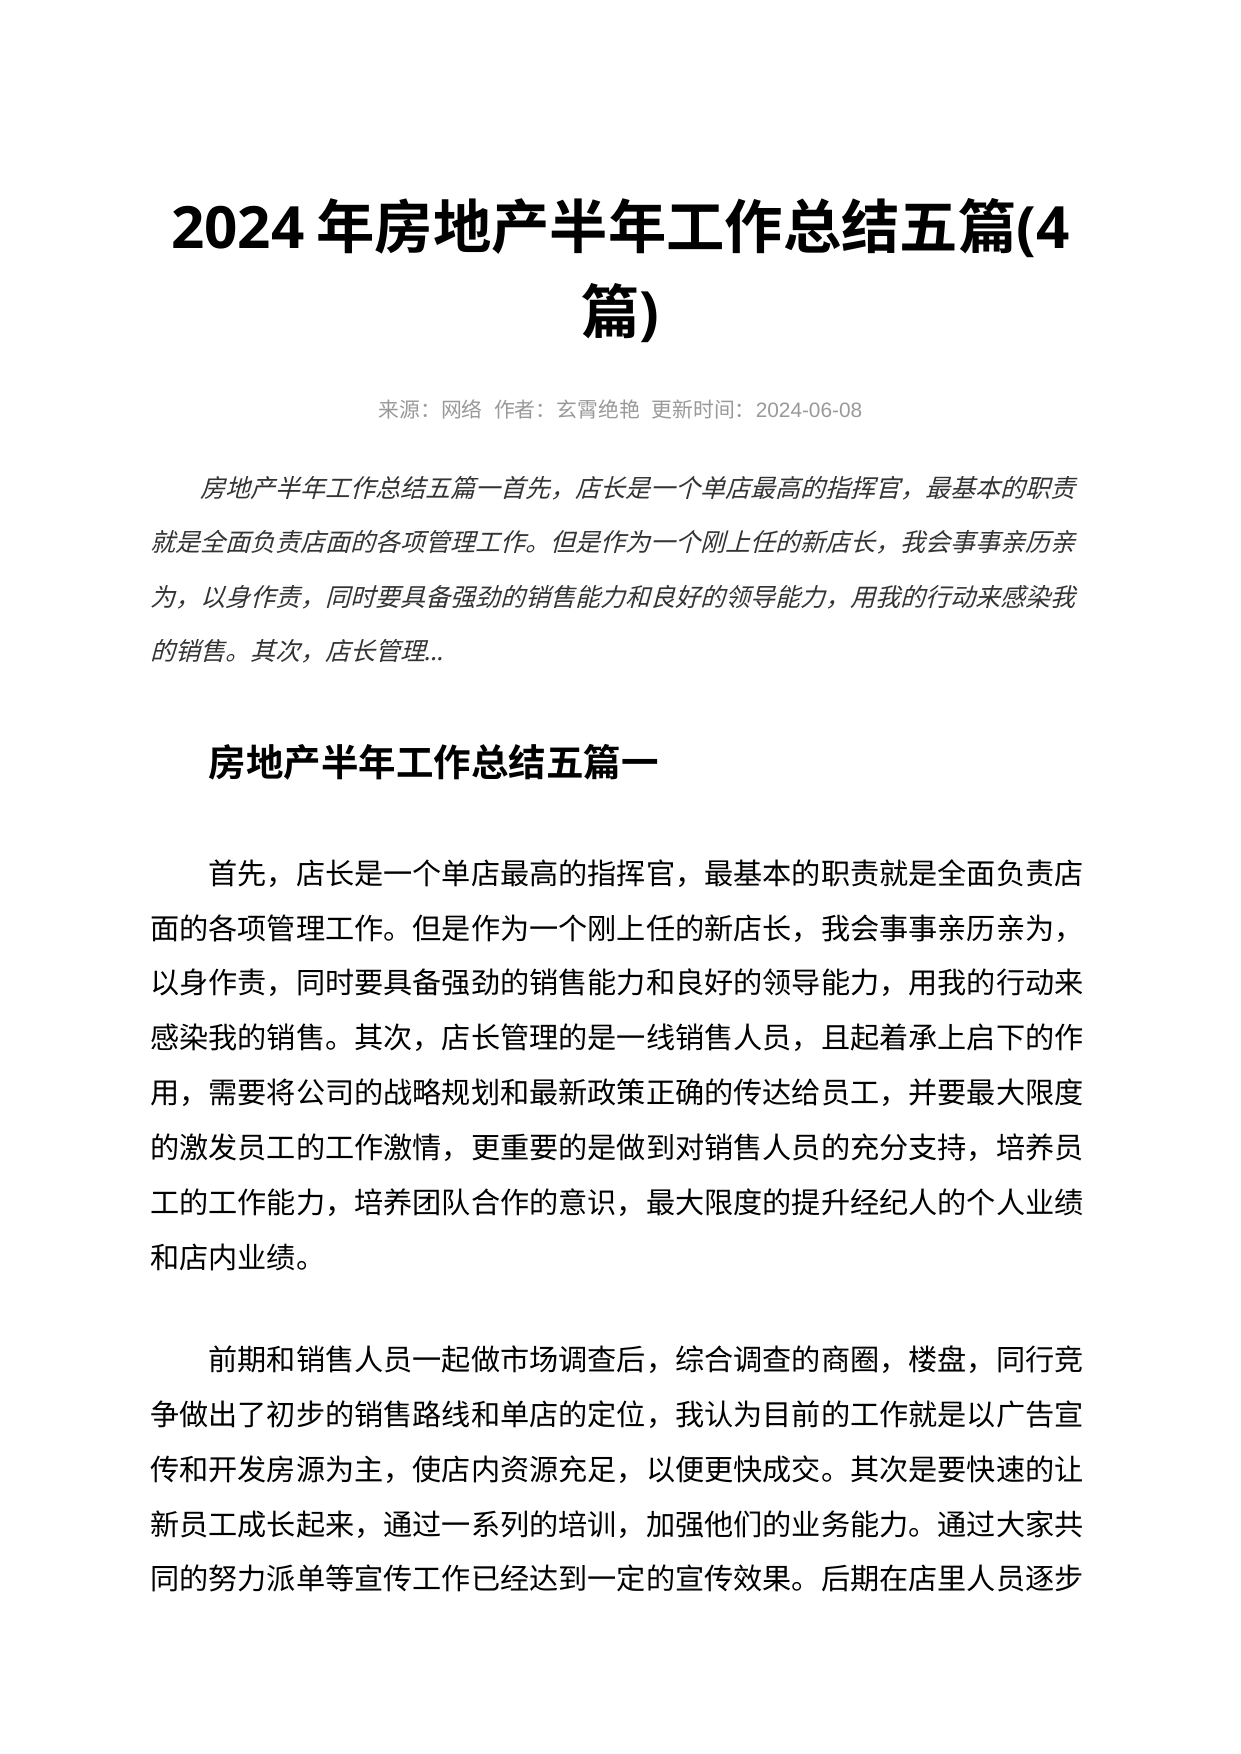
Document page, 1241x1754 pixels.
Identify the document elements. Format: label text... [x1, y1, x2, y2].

text 房地产半年工作总结五篇一首先，店长是一个单店最高的指挥官，最基本的职责就是全面负责店面的各项管理工作。但是作为一个刚上任的新店长，我会事事亲历亲为，以身作责，同时要具备强劲的销售能力和良好的领导能力，用我的行动来感染我的销售。其次，店长管理... [150, 468, 1090, 668]
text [150, 1336, 1090, 1598]
text 房地产半年工作总结五篇一 [150, 733, 1090, 787]
text 来源：网络 作者：玄霄绝艳 更新时间：2024-06-08 [150, 398, 1090, 422]
text 首先，店长是一个单店最高的指挥官，最基本的职责就是全面负责店面的各项管理工作。但是作为一个刚上任的新店长，我会事事亲历亲为，以身作责，同时要具备强劲的销售能力和良好的领导能力，用我的行动来感染我的销售。其次，店长管理的是一线销售人员，且起着承上启下的作用，需要将公司的战略规划和最新政策正确的传达给员工，并要最大限度的激发员工的工作激情，更重要的是做到对销售人员的充分支持，培养员工的工作能力，培养团队合作的意识，最大限度的提升经纪人的个人业绩和店内业绩。 [150, 850, 1090, 1277]
subtitle 2024年房地产半年工作总结五篇(4篇) [150, 181, 1090, 351]
